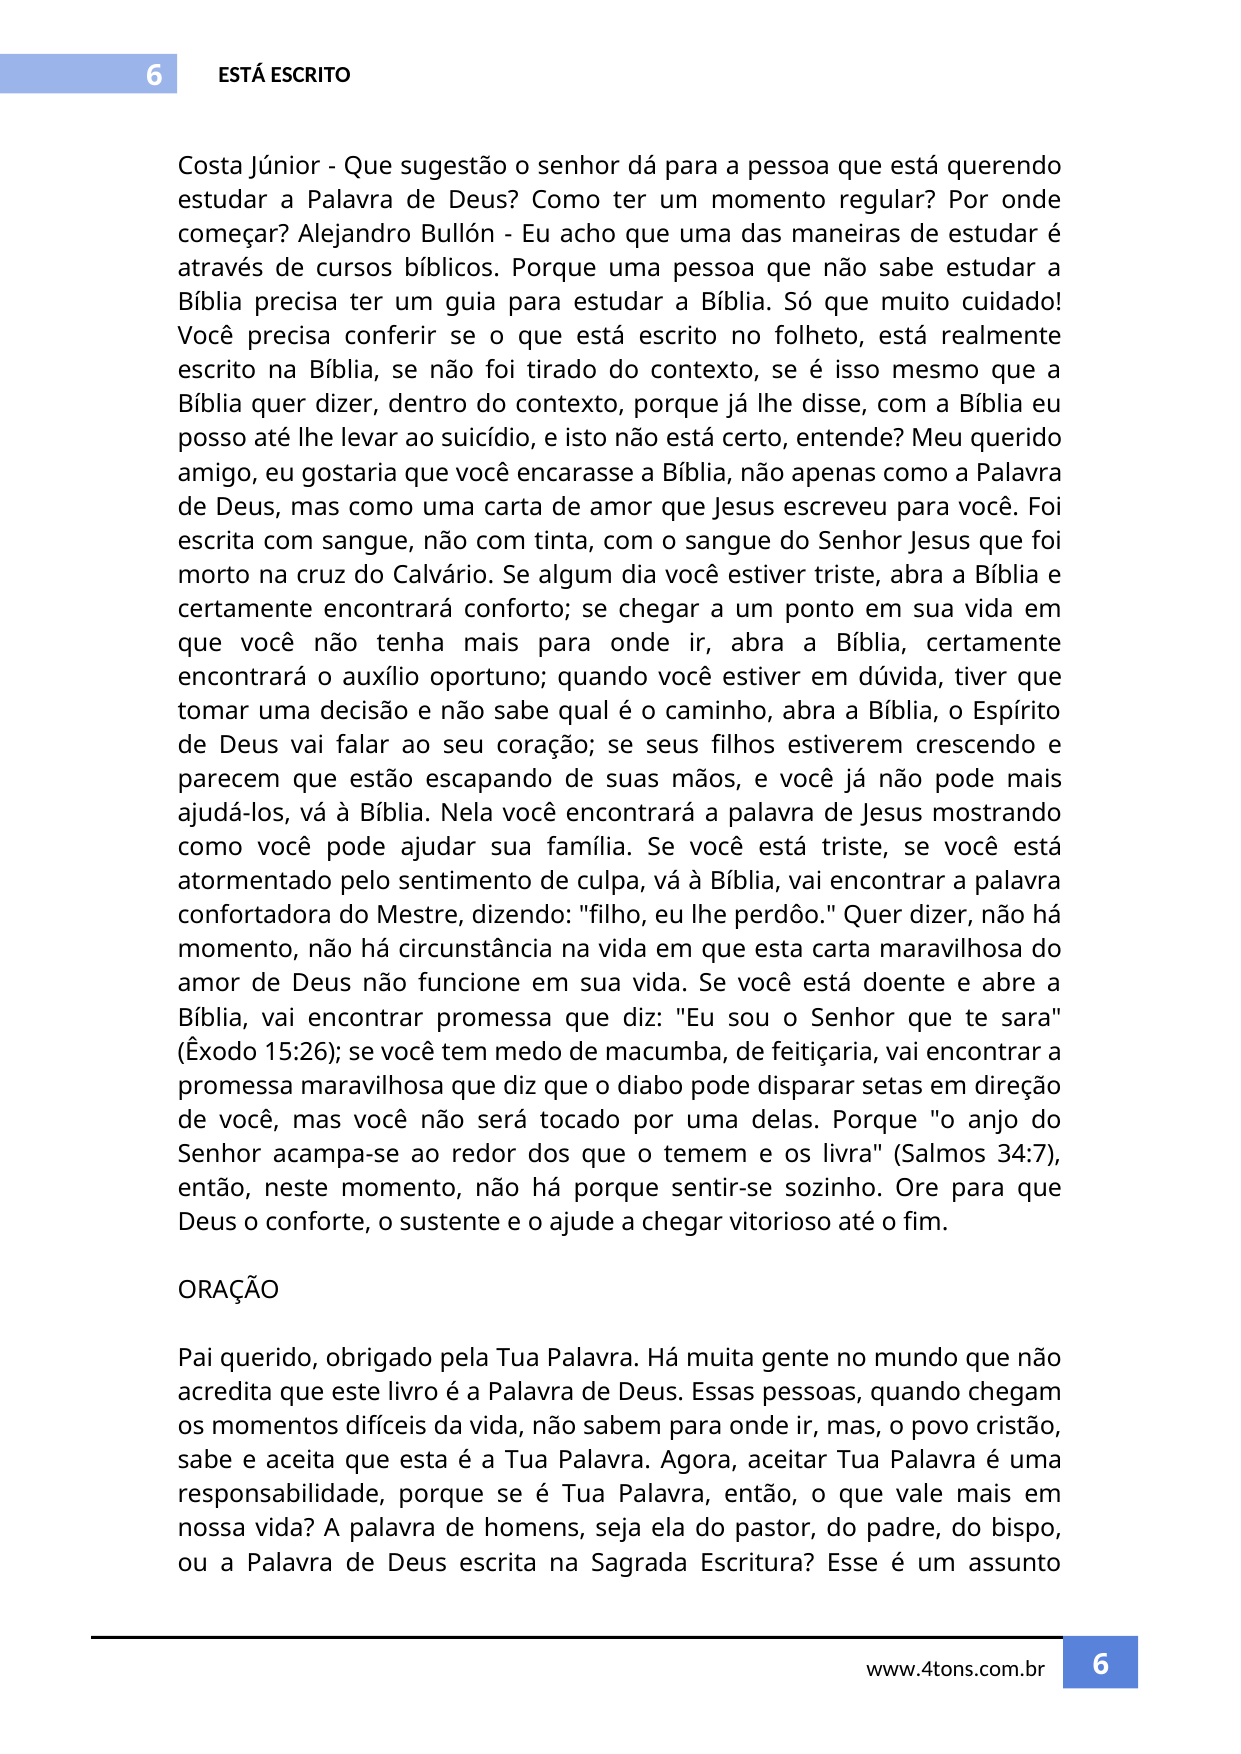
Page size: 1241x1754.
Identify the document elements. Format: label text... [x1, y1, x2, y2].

text ORAÇÃO [177, 1238, 1063, 1306]
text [177, 1340, 1063, 1578]
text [177, 148, 1063, 1238]
